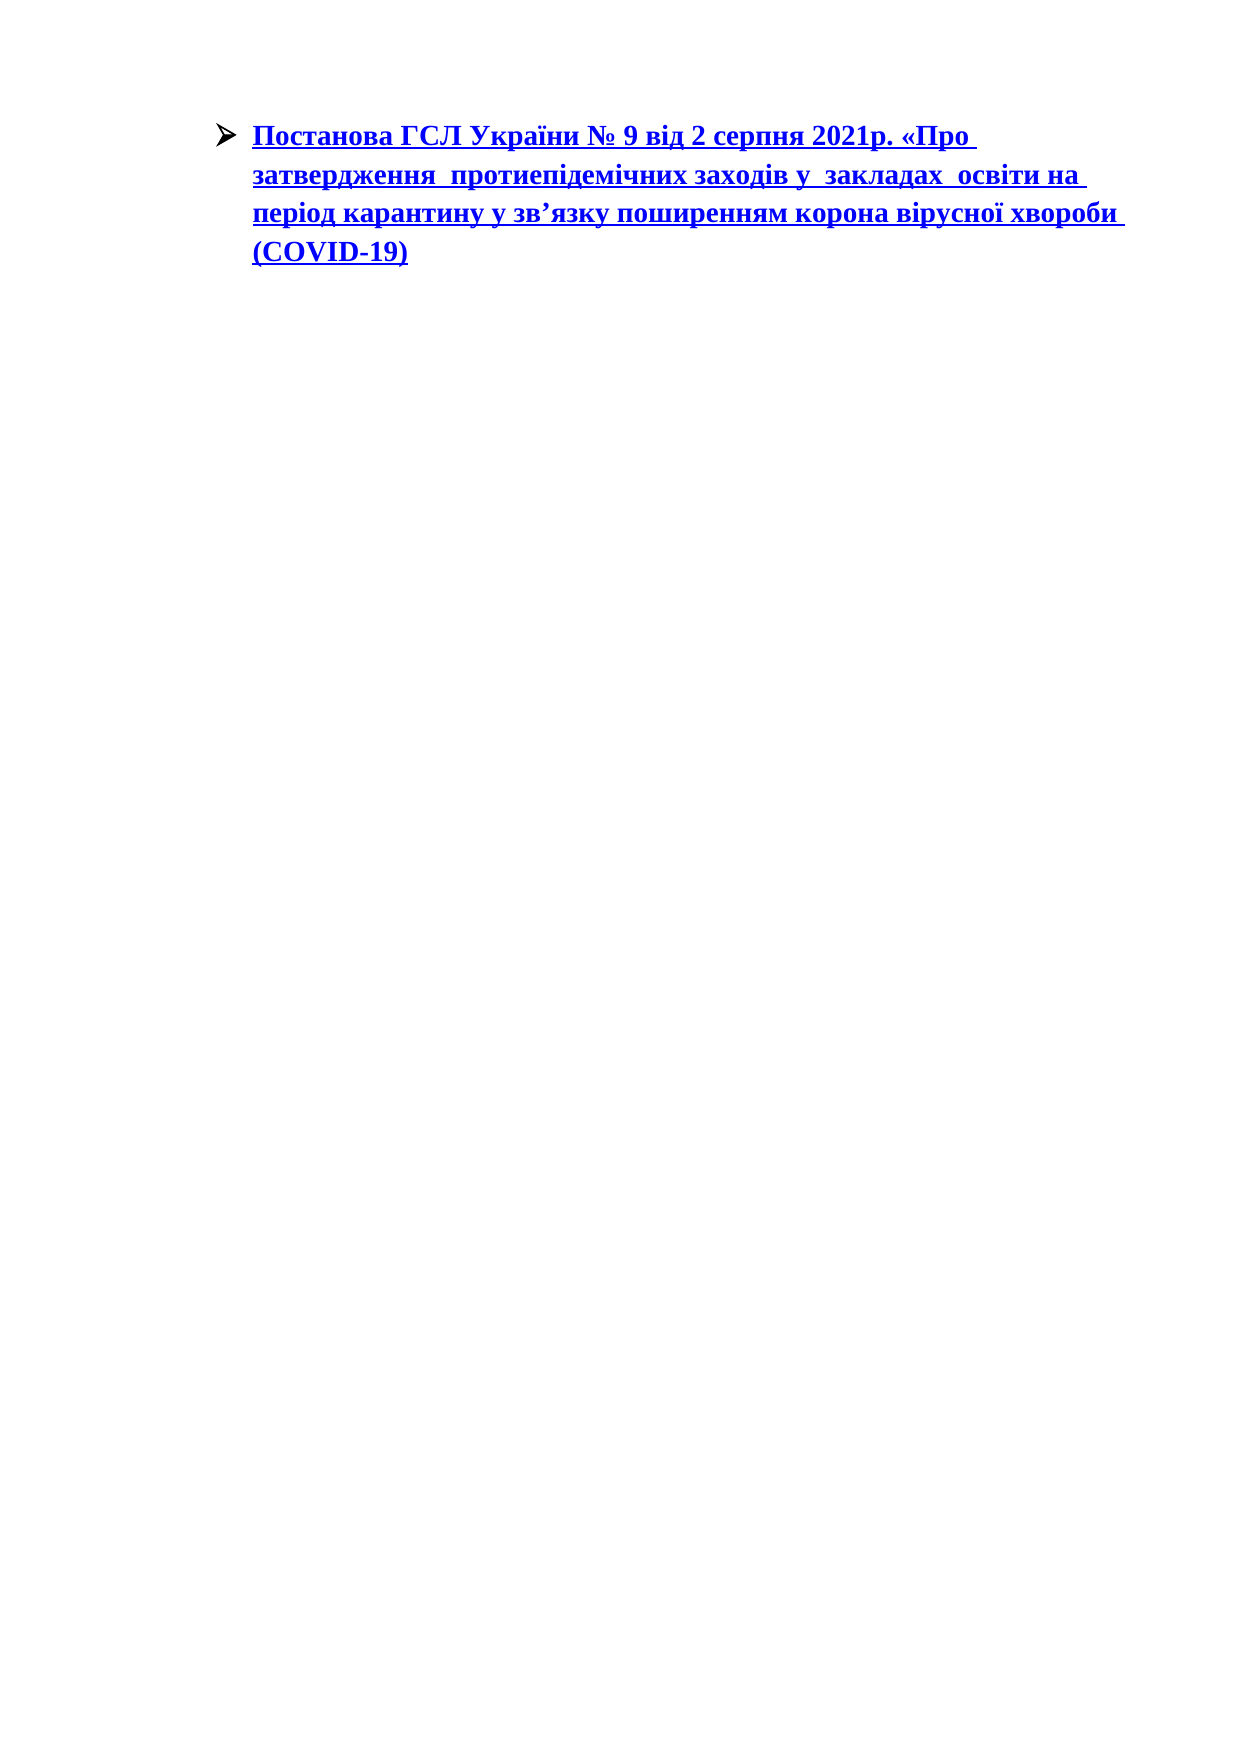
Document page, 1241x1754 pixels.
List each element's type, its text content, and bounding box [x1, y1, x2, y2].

list Постанова ГСЛ України № 9 від 2 серпня 2021р. «Про затвердження протиепідемічних заходів у закладах освіти на період карантину у зв’язку поширенням корона вірусної хвороби (COVID-19) [215, 118, 1152, 267]
